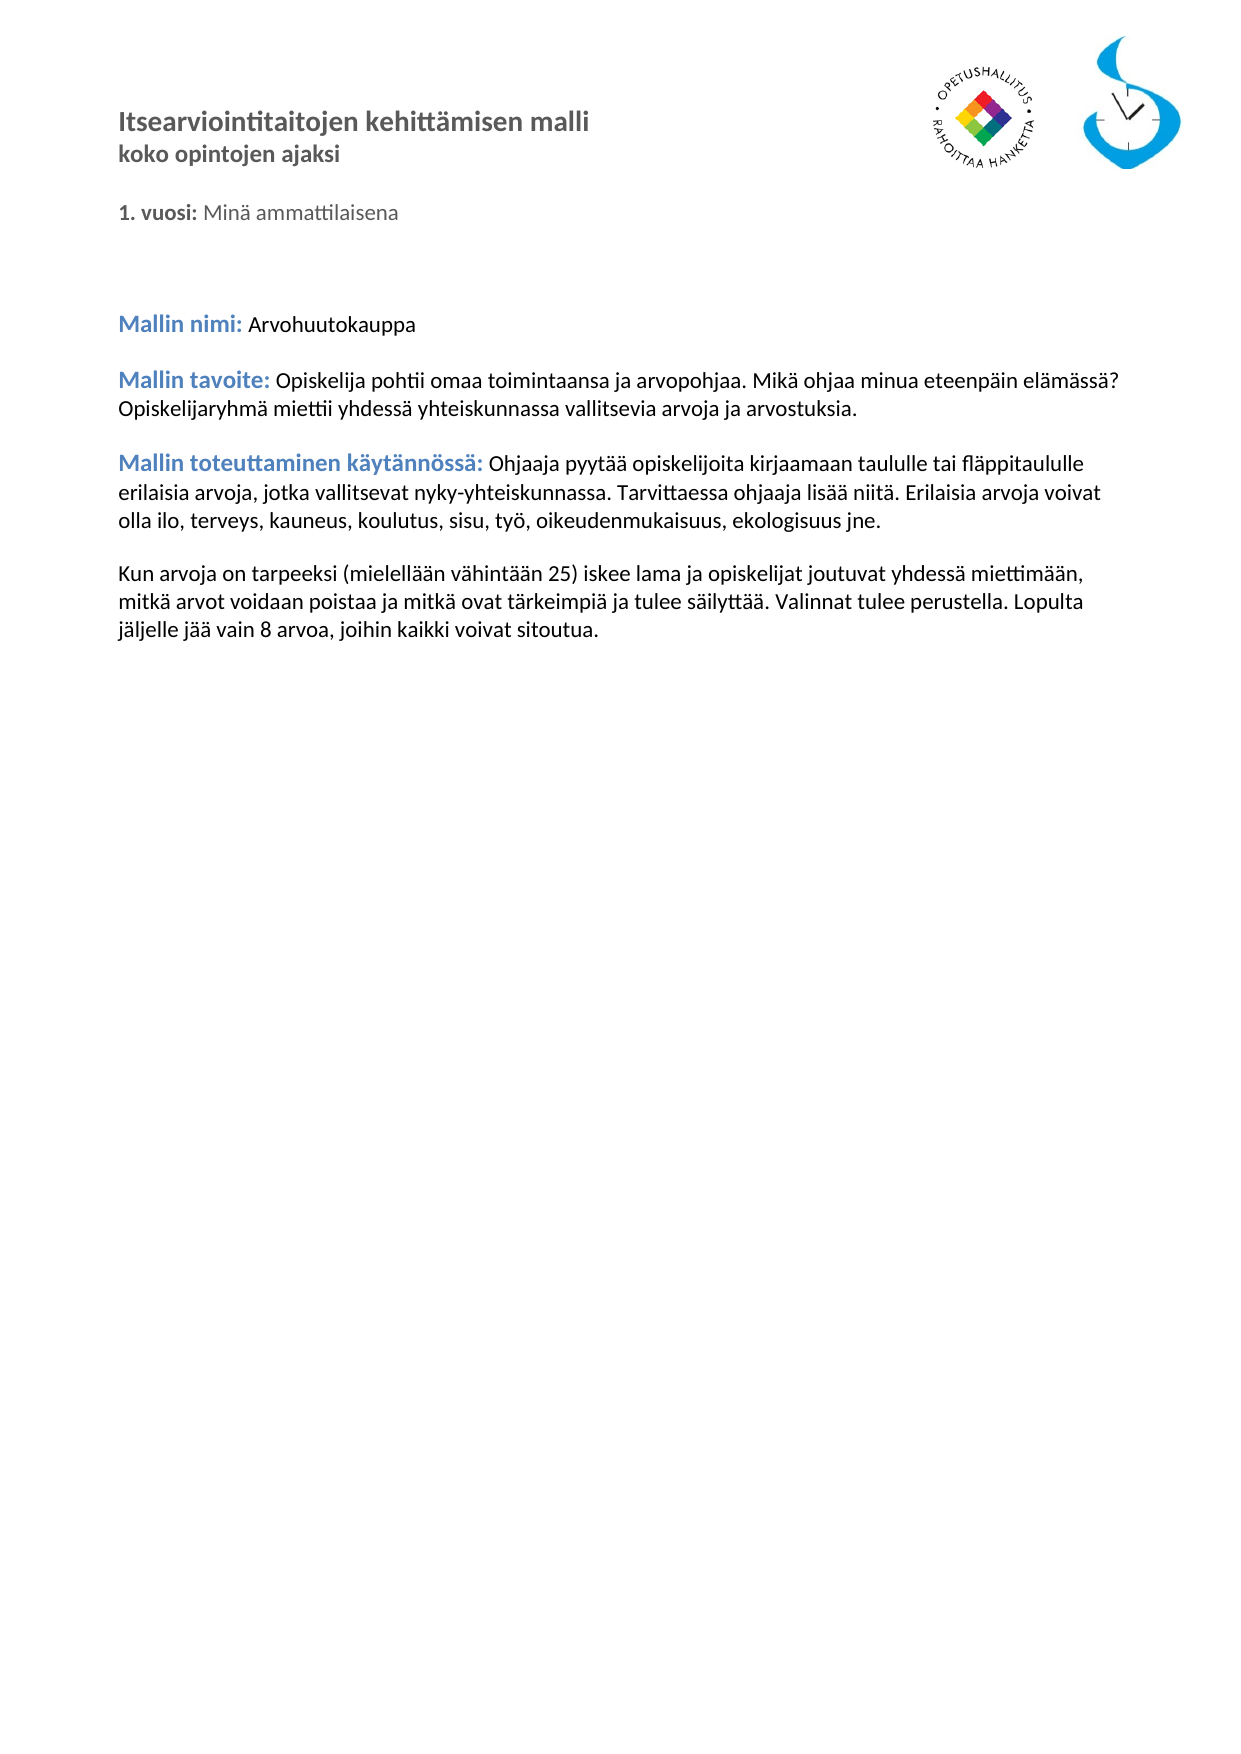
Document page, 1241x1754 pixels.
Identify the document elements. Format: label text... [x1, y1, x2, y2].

picture [923, 53, 1043, 179]
text Kun arvoja on tarpeeksi (mielellään vähintään 25) iskee lama ja opiskelijat joutuvat yhdessä miettimään, mitkä arvot voidaan poistaa ja mitkä ovat tärkeimpiä ja tulee säilyttää. Valinnat tulee perustella. Lopulta jäljelle jää vain 8 arvoa, joihin kaikki voivat sitoutua. [118, 559, 1122, 643]
text Mallin nimi: Arvohuutokauppa [118, 308, 1122, 339]
text Mallin tavoite: Opiskelija pohtii omaa toimintaansa ja arvopohjaa. Mikä ohjaa minua eteenpäin elämässä? Opiskelijaryhmä miettii yhdessä yhteiskunnassa vallitsevia arvoja ja arvostuksia. [118, 364, 1122, 422]
text Mallin toteuttaminen käytännössä: Ohjaaja pyytää opiskelijoita kirjaamaan taululle tai fläppitaululle erilaisia arvoja, jotka vallitsevat nyky-yhteiskunnassa. Tarvittaessa ohjaaja lisää niitä. Erilaisia arvoja voivat olla ilo, terveys, kauneus, koulutus, sisu, työ, oikeudenmukaisuus, ekologisuus jne. [118, 447, 1122, 534]
picture [1068, 36, 1194, 168]
